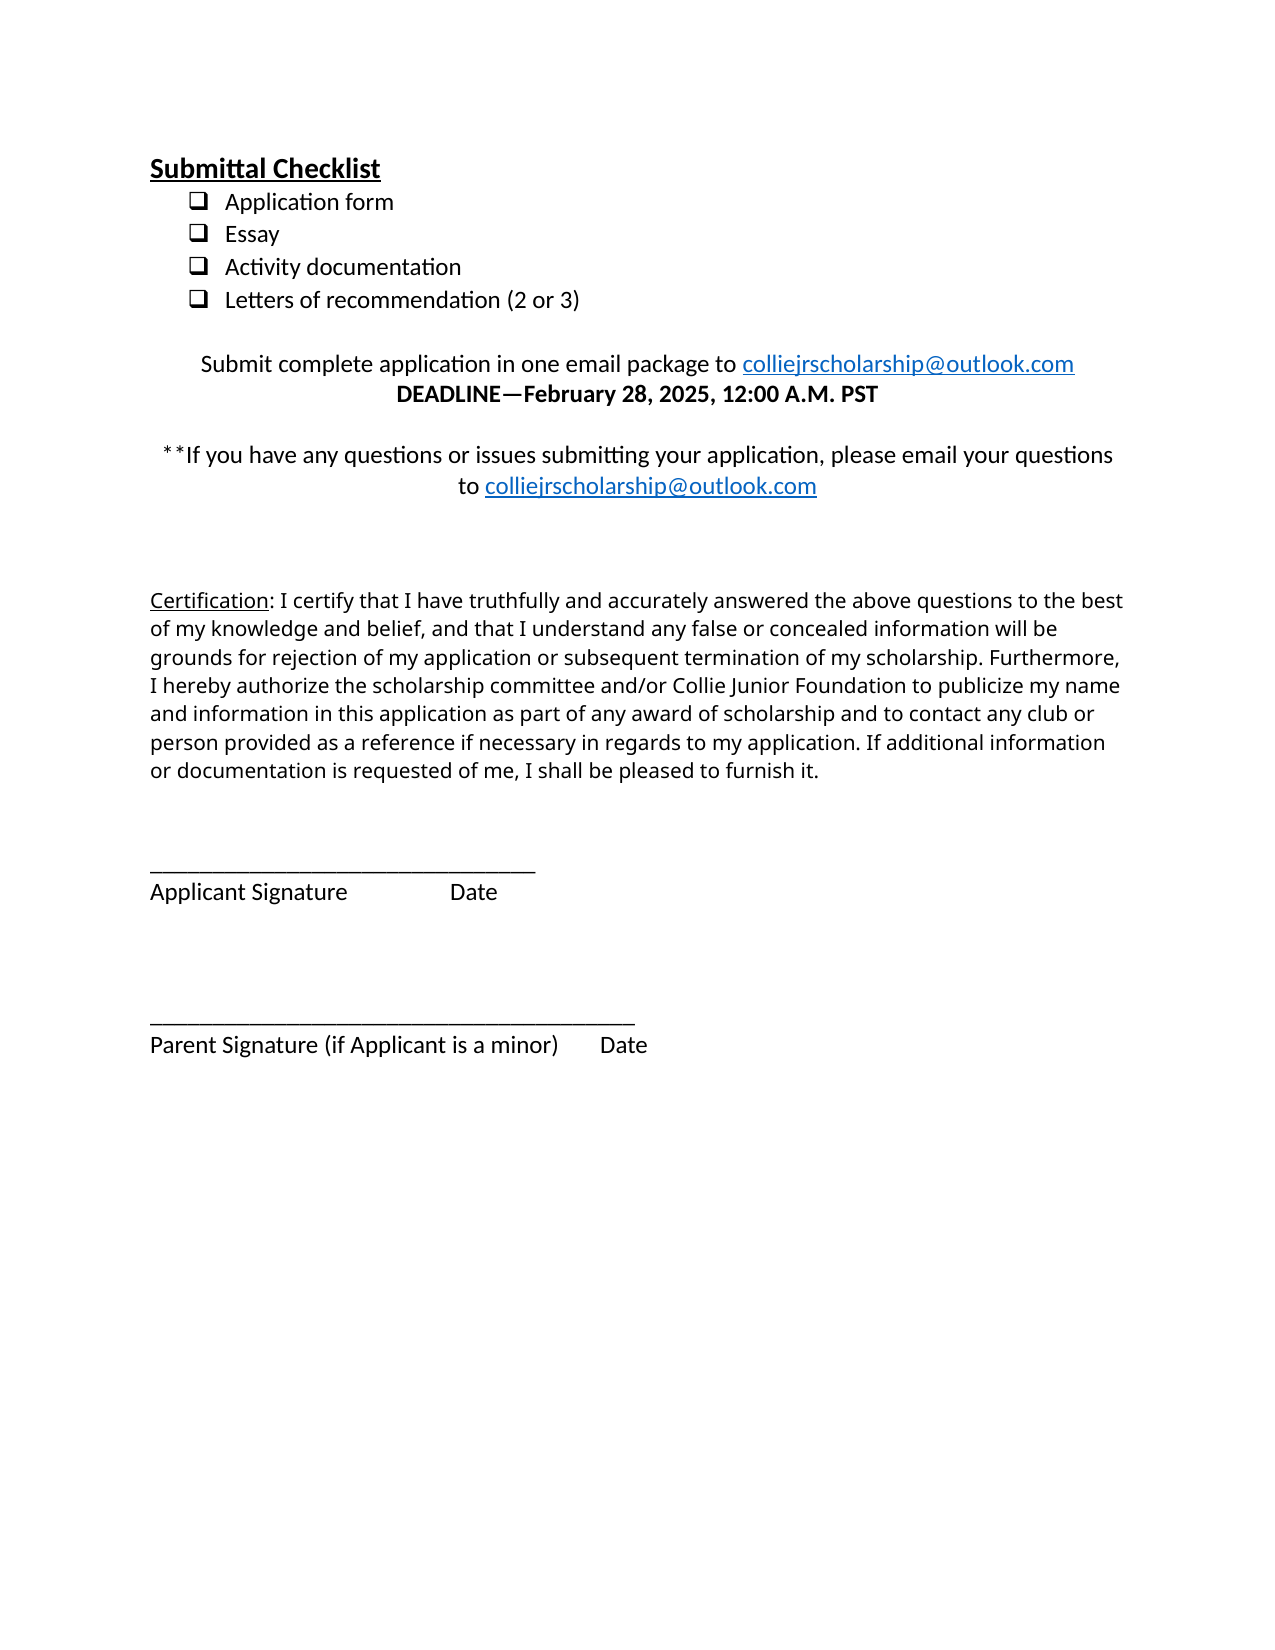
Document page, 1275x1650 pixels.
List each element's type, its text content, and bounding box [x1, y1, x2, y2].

list Letters of recommendation (2 or 3) [187, 284, 1125, 315]
text DEADLINE—February 28, 2025, 12:00 A.M. PST [150, 378, 1125, 409]
list Application form [187, 186, 1125, 216]
text Submit complete application in one email package to colliejrscholarship@outlook.com [150, 348, 1125, 378]
text _______________________________ [150, 846, 1125, 876]
text Submittal Checklist [150, 150, 1125, 186]
text Certification: I certify that I have truthfully and accurately answered the above questions to the best of my knowledge and belief, and that I understand any false or concealed information will be grounds for rejection of my application or subsequent termination of my scholarship. Furthermore, I hereby authorize the scholarship committee and/or Collie Junior Foundation to publicize my name and information in this application as part of any award of scholarship and to contact any club or person provided as a reference if necessary in regards to my application. If additional information or documentation is requested of me, I shall be pleased to furnish it. [150, 586, 1125, 785]
text **If you have any questions or issues submitting your application, please email your questions to colliejrscholarship@outlook.com [150, 439, 1125, 500]
text Applicant Signature Date [150, 876, 1125, 907]
list Essay [187, 218, 1125, 249]
text _______________________________________ [150, 998, 1125, 1029]
text Parent Signature (if Applicant is a minor) Date [150, 1029, 1125, 1059]
list Activity documentation [187, 251, 1125, 282]
